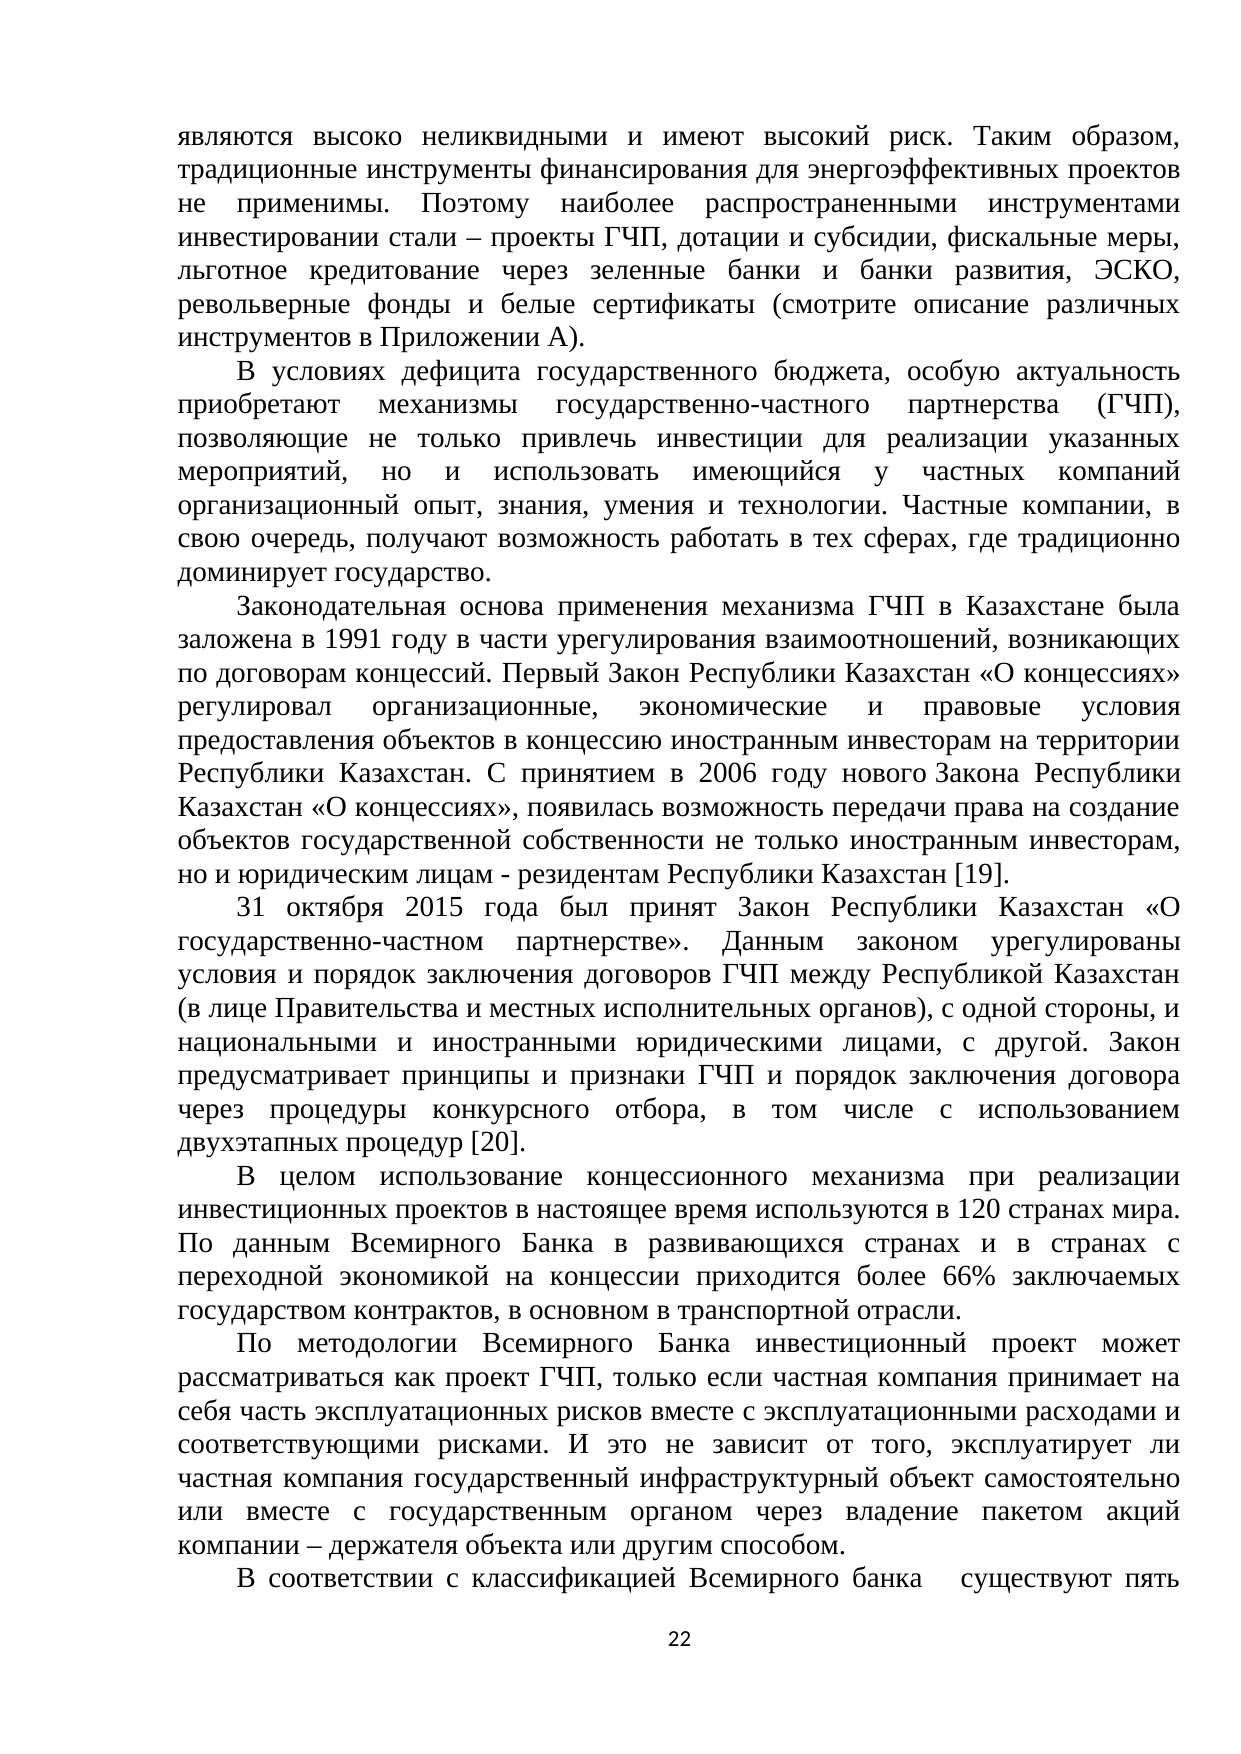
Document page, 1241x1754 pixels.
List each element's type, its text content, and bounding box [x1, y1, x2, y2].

text 31 октября 2015 года был принят Закон Республики Казахстан «О государственно-частном партнерстве». Данным законом урегулированы условия и порядок заключения договоров ГЧП между Республикой Казахстан (в лице Правительства и местных исполнительных органов), с одной стороны, и национальными и иностранными юридическими лицами, с другой. Закон предусматривает принципы и признаки ГЧП и порядок заключения договора через процедуры конкурсного отбора, в том числе с использованием двухэтапных процедур [20]. [177, 889, 1181, 1158]
text В условиях дефицита государственного бюджета, особую актуальность приобретают механизмы государственно-частного партнерства (ГЧП), позволяющие не только привлечь инвестиции для реализации указанных мероприятий, но и использовать имеющийся у частных компаний организационный опыт, знания, умения и технологии. Частные компании, в свою очередь, получают возможность работать в тех сферах, где традиционно доминирует государство. [177, 353, 1181, 588]
text По методологии Всемирного Банка инвестиционный проект может рассматриваться как проект ГЧП, только если частная компания принимает на себя часть эксплуатационных рисков вместе с эксплуатационными расходами и соответствующими рисками. И это не зависит от того, эксплуатирует ли частная компания государственный инфраструктурный объект самостоятельно или вместе с государственным органом через владение пакетом акций компании – держателя объекта или другим способом. [177, 1326, 1181, 1560]
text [177, 118, 1181, 353]
text В целом использование концессионного механизма при реализации инвестиционных проектов в настоящее время используются в 120 странах мира. По данным Всемирного Банка в развивающихся странах и в странах с переходной экономикой на концессии приходится более 66% заключаемых государством контрактов, в основном в транспортной отрасли. [177, 1158, 1181, 1326]
text Законодательная основа применения механизма ГЧП в Казахстане была заложена в 1991 году в части урегулирования взаимоотношений, возникающих по договорам концессий. Первый Закон Республики Казахстан «О концессиях» регулировал организационные, экономические и правовые условия предоставления объектов в концессию иностранным инвесторам на территории Республики Казахстан. C принятием в 2006 году нового Закона Республики Казахстан «О концессиях», появилась возможность передачи права на создание объектов государственной собственности не только иностранным инвесторам, но и юридическим лицам - резидентам Республики Казахстан [19]. [177, 588, 1181, 889]
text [177, 1560, 1181, 1594]
